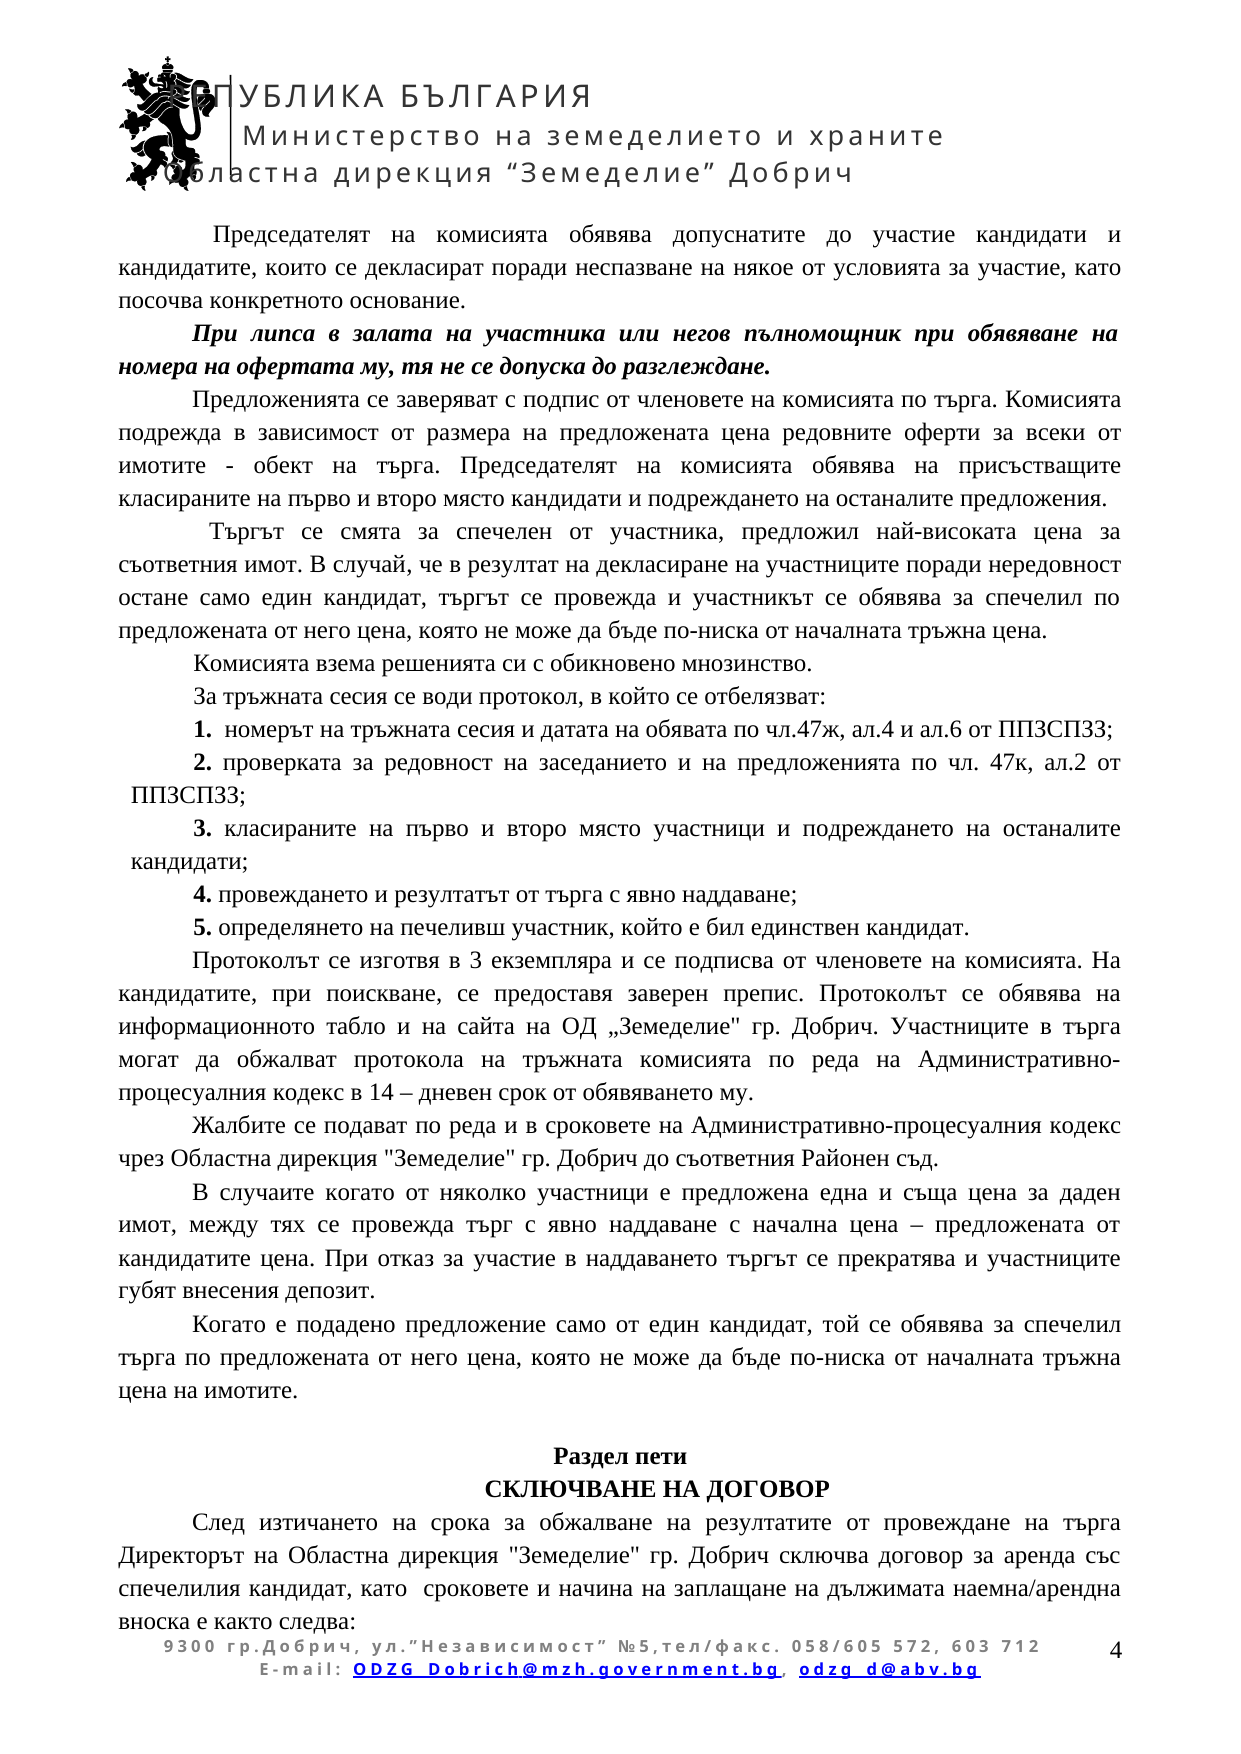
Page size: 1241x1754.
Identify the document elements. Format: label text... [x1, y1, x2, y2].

text Жалбите се подават по реда и в сроковете на Административно-процесуалния кодекс чрез Областна дирекция "Земеделие" гр. Добрич до съответния Районен съд. [118, 1111, 1122, 1172]
text 4. провеждането и резултатът от търга с явно наддаване; [131, 879, 1122, 908]
text Протоколът се изготвя в 3 екземпляра и се подписва от членовете на комисията. На кандидатите, при поискване, се предоставя заверен препис. Протоколът се обявява на информационното табло и на сайта на ОД „Земеделие" гр. Добрич. Участниците в търга могат да обжалват протокола на тръжната комисията по реда на Административно-процесуалния кодекс в 14 – дневен срок от обявяването му. [118, 945, 1122, 1106]
text За тръжната сесия се води протокол, в който се отбелязват: [131, 681, 1122, 710]
text След изтичането на срока за обжалване на резултатите от провеждане на търга Директорът на Областна дирекция "Земеделие" гр. Добрич сключва договор за аренда със спечелилия кандидат, като сроковете и начина на заплащане на дължимата наемна/арендна вноска е както следва: [118, 1507, 1122, 1634]
text Председателят на комисията обявява допуснатите до участие кандидати и кандидатите, които се декласират поради неспазване на някое от условията за участие, като посочва конкретното основание. [118, 219, 1122, 314]
text В случаите когато от няколко участници е предложена една и съща цена за даден имот, между тях се провежда търг с явно наддаване с начална цена – предложената от кандидатите цена. При отказ за участие в наддаването търгът се прекратява и участниците губят внесения депозит. [118, 1177, 1122, 1304]
text 1. номерът на тръжната сесия и датата на обявата по чл.47ж, ал.4 и ал.6 от ППЗСПЗЗ; [131, 714, 1122, 743]
text 5. определянето на печеливш участник, който е бил единствен кандидат. [131, 912, 1122, 941]
text СКЛЮЧВАНЕ НА ДОГОВОР [118, 1474, 1122, 1502]
text Предложенията се заверяват с подпис от членовете на комисията по търга. Комисията подрежда в зависимост от размера на предложената цена редовните оферти за всеки от имотите - обект на търга. Председателят на комисията обявява на присъстващите класираните на първо и второ място кандидати и подреждането на останалите предложения. [118, 384, 1122, 512]
text Когато е подадено предложение само от един кандидат, той се обявява за спечелил търга по предложената от него цена, която не може да бъде по-ниска от началната тръжна цена на имотите. [118, 1309, 1122, 1403]
text При липса в залата на участника или негов пълномощник при обявяване на номера на офертата му, тя не се допуска до разглеждане. [118, 318, 1122, 380]
text Търгът се смята за спечелен от участника, предложил най-високата цена за съответния имот. В случай, че в резултат на декласиране на участниците поради нередовност остане само един кандидат, търгът се провежда и участникът се обявява за спечелил по предложената от него цена, която не може да бъде по-ниска от началната тръжна цена. [118, 516, 1122, 644]
text Раздел пети [118, 1441, 1122, 1469]
text Комисията взема решенията си с обикновено мнозинство. [131, 648, 1122, 677]
text 2. проверката за редовност на заседанието и на предложенията по чл. 47к, ал.2 от ППЗСПЗЗ; [131, 747, 1122, 809]
text 3. класираните на първо и второ място участници и подреждането на останалите кандидати; [131, 813, 1122, 875]
